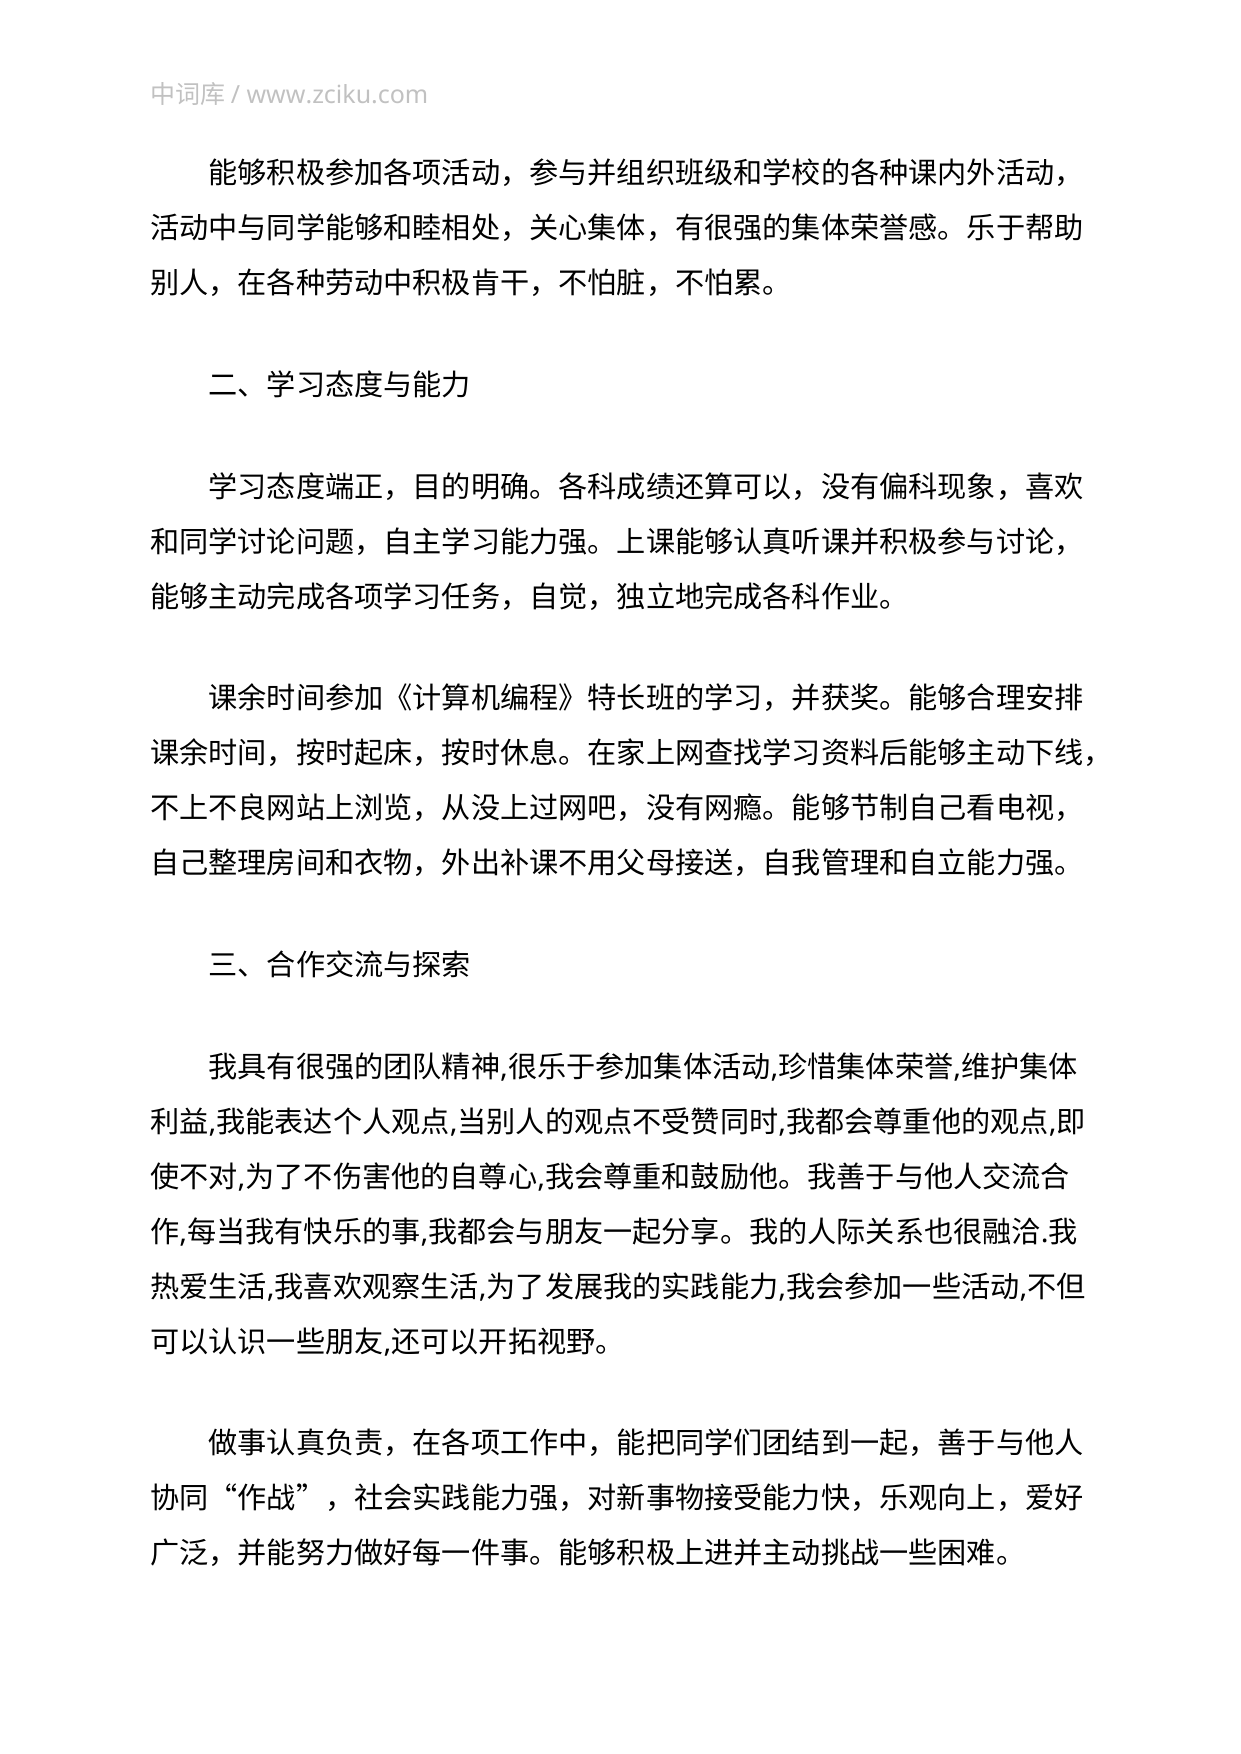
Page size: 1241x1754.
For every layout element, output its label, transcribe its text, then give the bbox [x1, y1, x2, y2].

text 做事认真负责，在各项工作中，能把同学们团结到一起，善于与他人协同“作战”，社会实践能力强，对新事物接受能力快，乐观向上，爱好广泛，并能努力做好每一件事。能够积极上进并主动挑战一些困难。 [150, 1420, 1090, 1572]
text 二、学习态度与能力 [150, 362, 1090, 404]
text 能够积极参加各项活动，参与并组织班级和学校的各种课内外活动，活动中与同学能够和睦相处，关心集体，有很强的集体荣誉感。乐于帮助别人，在各种劳动中积极肯干，不怕脏，不怕累。 [150, 150, 1090, 302]
text 课余时间参加《计算机编程》特长班的学习，并获奖。能够合理安排课余时间，按时起床，按时休息。在家上网查找学习资料后能够主动下线，不上不良网站上浏览，从没上过网吧，没有网瘾。能够节制自己看电视，自己整理房间和衣物，外出补课不用父母接送，自我管理和自立能力强。 [150, 675, 1090, 882]
text 三、合作交流与探索 [150, 941, 1090, 984]
text 我具有很强的团队精神,很乐于参加集体活动,珍惜集体荣誉,维护集体利益,我能表达个人观点,当别人的观点不受赞同时,我都会尊重他的观点,即使不对,为了不伤害他的自尊心,我会尊重和鼓励他。我善于与他人交流合作,每当我有快乐的事,我都会与朋友一起分享。我的人际关系也很融洽.我热爱生活,我喜欢观察生活,为了发展我的实践能力,我会参加一些活动,不但可以认识一些朋友,还可以开拓视野。 [150, 1043, 1090, 1361]
text 学习态度端正，目的明确。各科成绩还算可以，没有偏科现象，喜欢和同学讨论问题，自主学习能力强。上课能够认真听课并积极参与讨论，能够主动完成各项学习任务，自觉，独立地完成各科作业。 [150, 463, 1090, 615]
